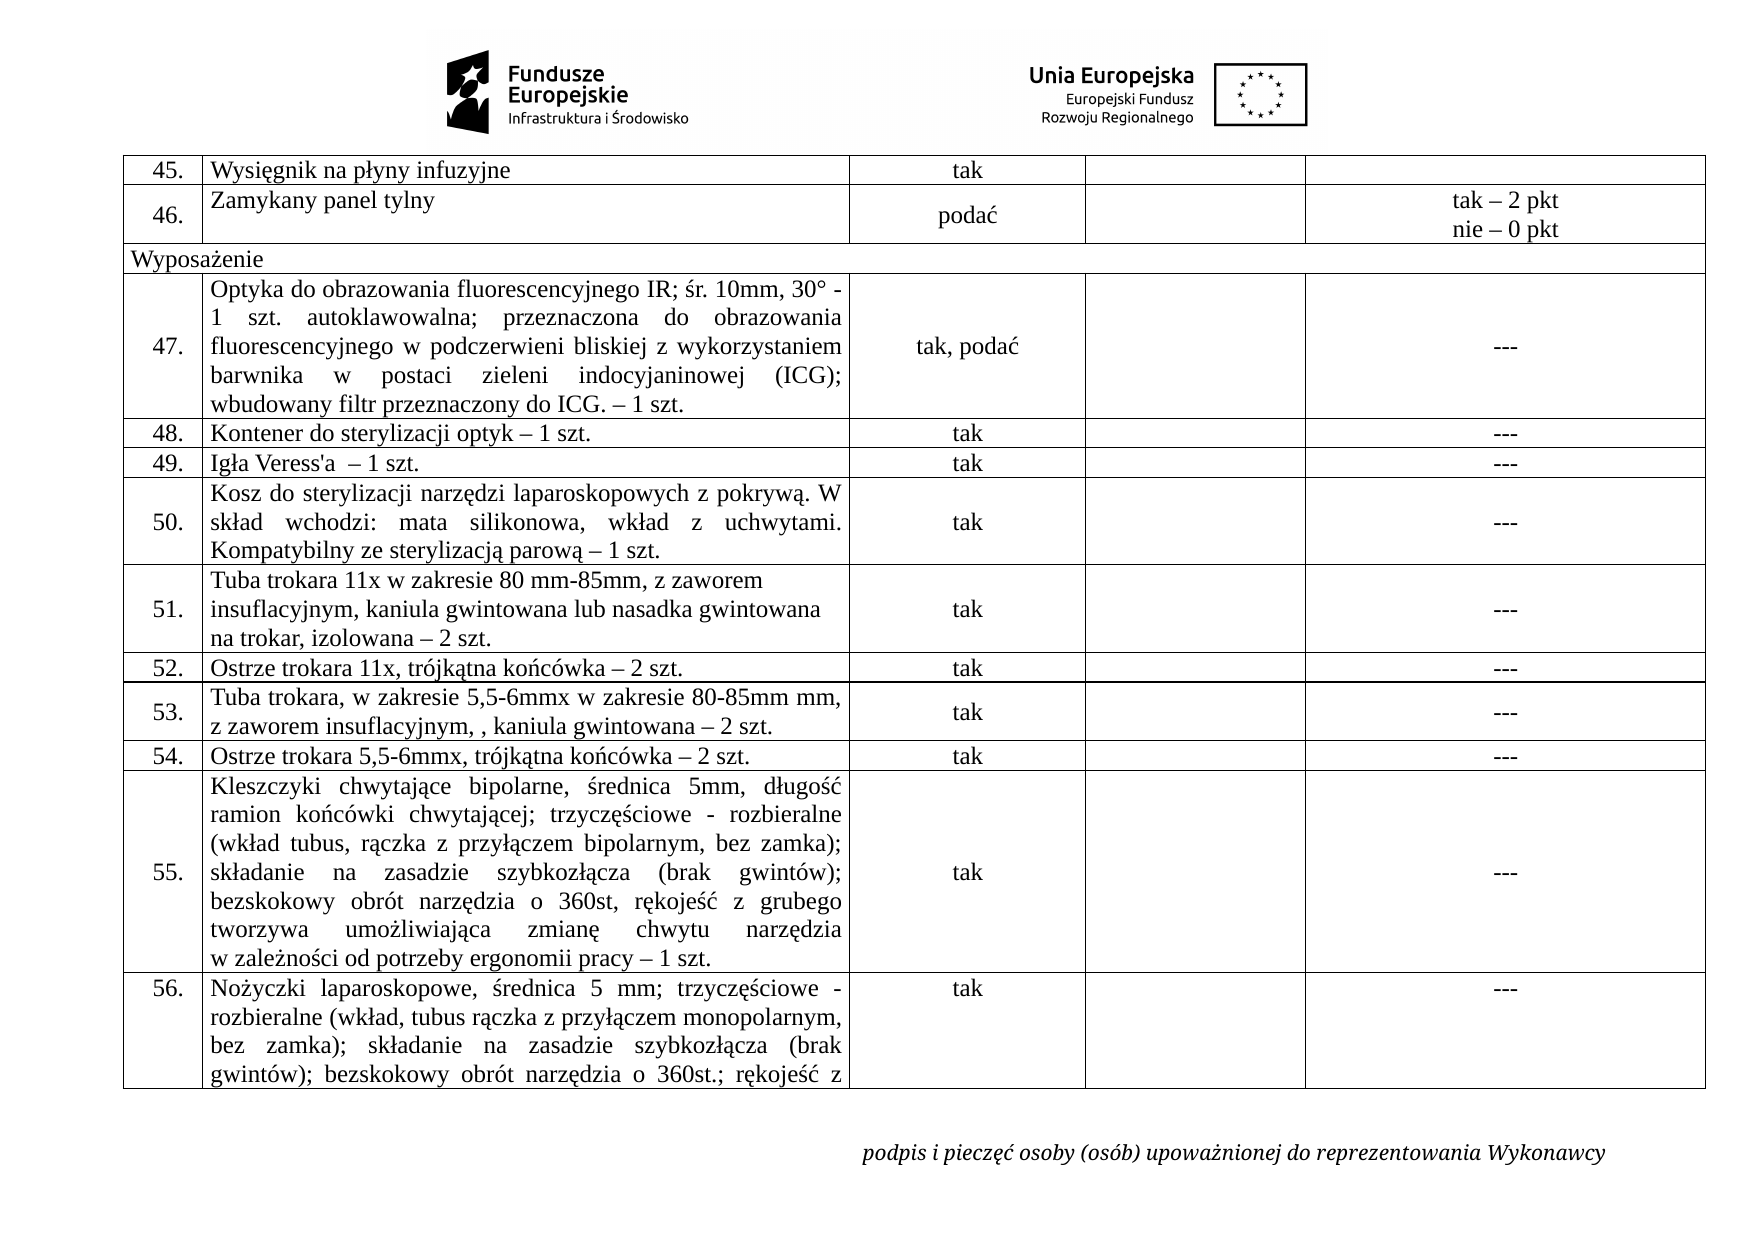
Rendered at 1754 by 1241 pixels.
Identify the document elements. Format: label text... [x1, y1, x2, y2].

table_cell tak [850, 683, 1085, 740]
table_cell [124, 771, 202, 972]
table_cell --- [1306, 741, 1705, 770]
table_cell [124, 565, 202, 652]
table_cell Tuba trokara 11x w zakresie 80 mm-85mm, z zaworem insuflacyjnym, kaniula gwintowana lub nasadka gwintowana na trokar, izolowana – 2 szt. [203, 565, 849, 652]
table_cell [1086, 448, 1305, 477]
table_cell [124, 448, 202, 477]
table_cell --- [1306, 478, 1705, 564]
table_cell [1306, 156, 1705, 184]
table_cell [124, 419, 202, 447]
table_cell --- [1306, 565, 1705, 652]
table_cell --- [1306, 683, 1705, 740]
table_cell tak [850, 478, 1085, 564]
table_cell --- [1306, 448, 1705, 477]
table_cell [124, 274, 202, 417]
table_cell [124, 478, 202, 564]
table_cell Tuba trokara, w zakresie 5,5-6mmx w zakresie 80-85mm mm, z zaworem insuflacyjnym, , kaniula gwintowana – 2 szt. [203, 683, 849, 740]
table_cell Optyka do obrazowania fluorescencyjnego IR; śr. 10mm, 30° - 1 szt. autoklawowalna; przeznaczona do obrazowania fluorescencyjnego w podczerwieni bliskiej z wykorzystaniem barwnika w postaci zieleni indocyjaninowej (ICG); wbudowany filtr przeznaczony do ICG. – 1 szt. [203, 274, 849, 417]
picture [426, 29, 1328, 155]
table_cell --- [1306, 274, 1705, 417]
table_cell [124, 156, 202, 184]
table_cell tak [850, 741, 1085, 770]
table_cell Wyposażenie [124, 244, 1705, 273]
table_cell [1086, 683, 1305, 740]
table_cell tak [850, 419, 1085, 447]
table_cell [124, 741, 202, 770]
table_cell --- [1306, 771, 1705, 972]
table_cell [124, 653, 202, 681]
table_cell [124, 973, 202, 1088]
table_cell [1086, 653, 1305, 681]
table_cell Kontener do sterylizacji optyk – 1 szt. [203, 419, 849, 447]
table_cell [1086, 771, 1305, 972]
table_cell [124, 683, 202, 740]
table_cell [124, 185, 202, 243]
table_cell tak [850, 156, 1085, 184]
table_cell Kleszczyki chwytające bipolarne, średnica 5mm, długość ramion końcówki chwytającej; trzyczęściowe - rozbieralne (wkład tubus, rączka z przyłączem bipolarnym, bez zamka); składanie na zasadzie szybkozłącza (brak gwintów); bezskokowy obrót narzędzia o 360st, rękojeść z grubego tworzywa umożliwiająca zmianę chwytu narzędzia w zależności od potrzeby ergonomii pracy – 1 szt. [203, 771, 849, 972]
table_cell [1086, 156, 1305, 184]
table_cell Igła Veress'a – 1 szt. [203, 448, 849, 477]
table_cell --- [1306, 419, 1705, 447]
table_cell tak [850, 448, 1085, 477]
table_cell tak [850, 653, 1085, 681]
table_cell tak, podać [850, 274, 1085, 417]
table_cell [1086, 565, 1305, 652]
table_cell tak – 2 pkt nie – 0 pkt [1306, 185, 1705, 243]
table_cell [1086, 185, 1305, 243]
table_cell [1086, 478, 1305, 564]
table_cell Ostrze trokara 11x, trójkątna końcówka – 2 szt. [203, 653, 849, 681]
table_cell [1086, 274, 1305, 417]
table_cell --- [1306, 653, 1705, 681]
table_cell podać [850, 185, 1085, 243]
table_cell Kosz do sterylizacji narzędzi laparoskopowych z pokrywą. W skład wchodzi: mata silikonowa, wkład z uchwytami. Kompatybilny ze sterylizacją parową – 1 szt. [203, 478, 849, 564]
table_cell [1086, 973, 1305, 1088]
table_cell Zamykany panel tylny [203, 185, 849, 243]
table_cell tak [850, 565, 1085, 652]
table_cell tak [850, 973, 1085, 1088]
table_cell [1086, 419, 1305, 447]
table_cell [1086, 741, 1305, 770]
table_cell --- [1306, 973, 1705, 1088]
table_cell tak [850, 771, 1085, 972]
table_cell Wysięgnik na płyny infuzyjne [203, 156, 849, 184]
table_cell Ostrze trokara 5,5-6mmx, trójkątna końcówka – 2 szt. [203, 741, 849, 770]
